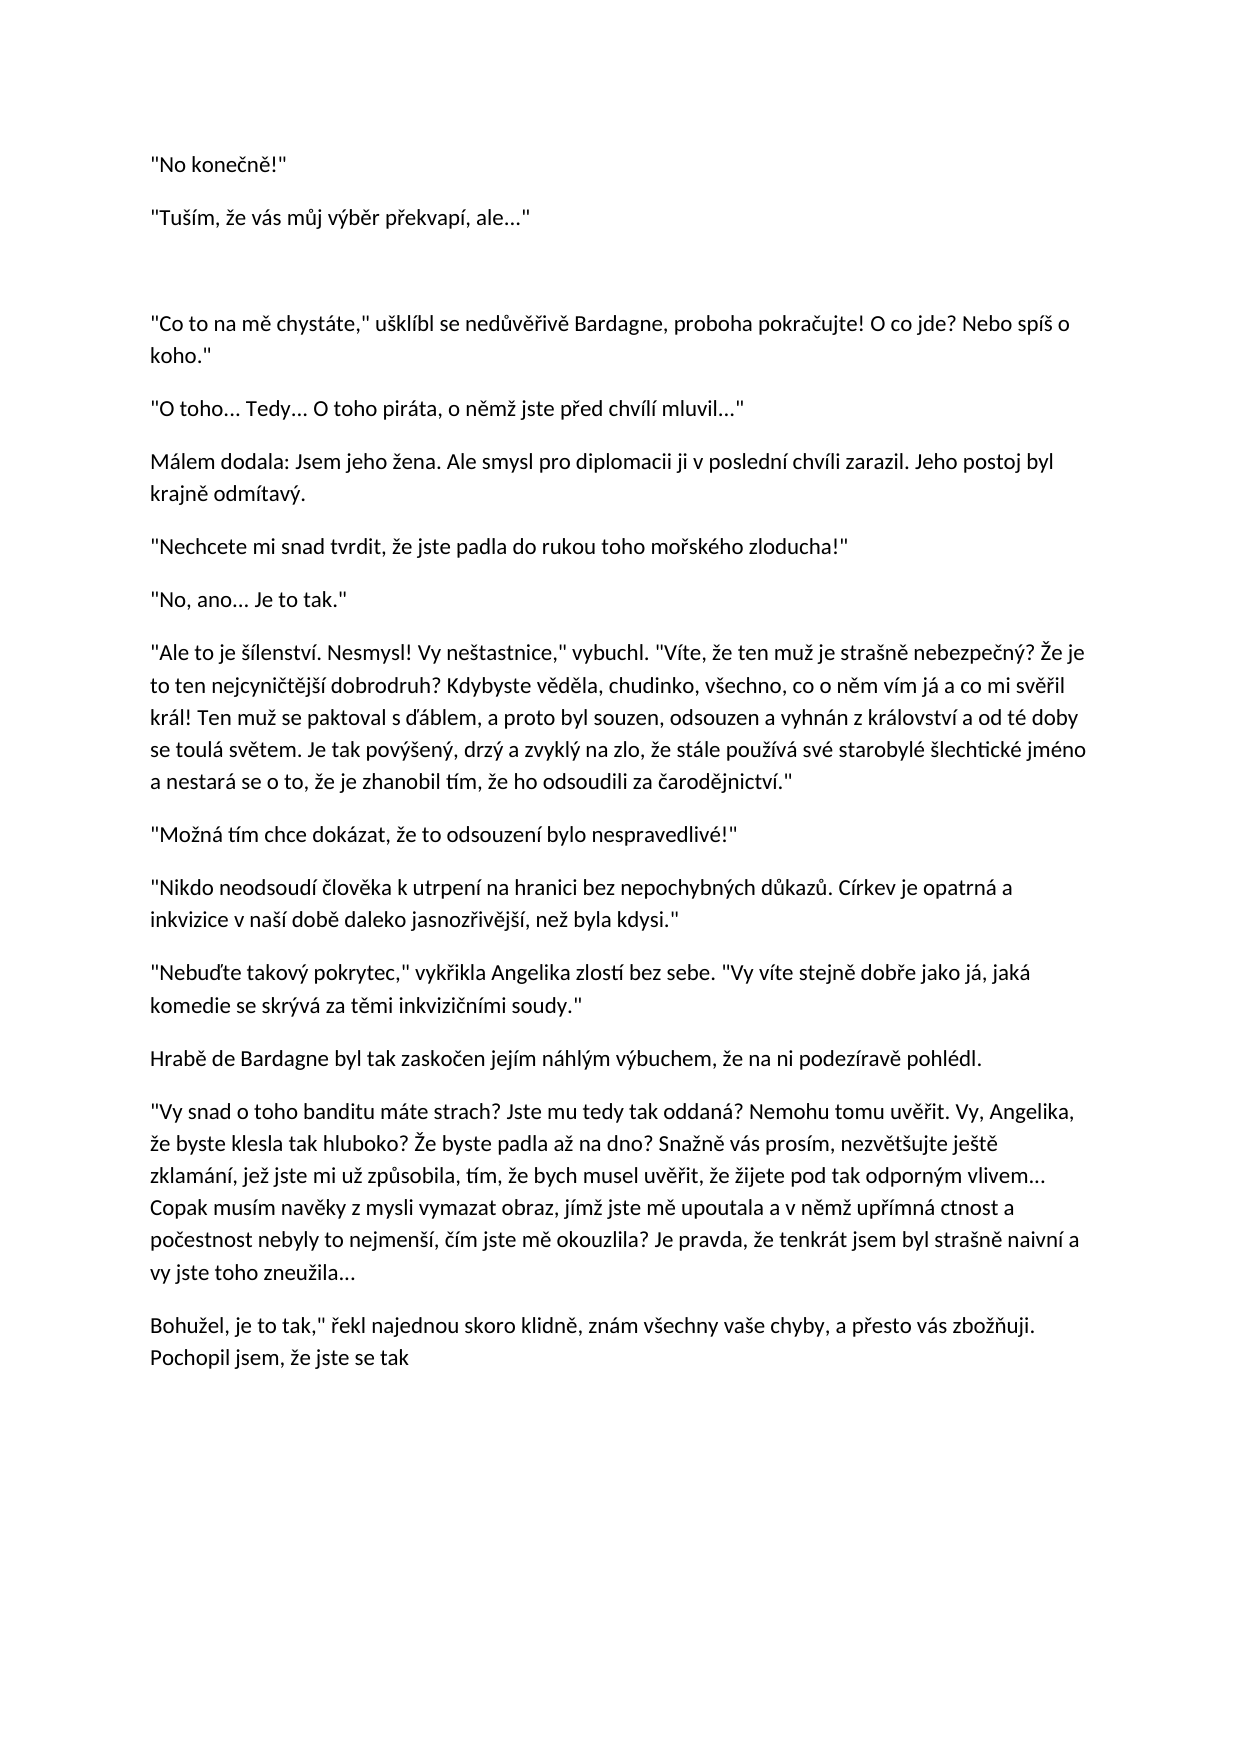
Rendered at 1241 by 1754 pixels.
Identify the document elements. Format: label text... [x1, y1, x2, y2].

text "Možná tím chce dokázat, že to odsouzení bylo nespravedlivé!" [150, 820, 1090, 848]
text Bohužel, je to tak," řekl najednou skoro klidně, znám všechny vaše chyby, a přesto vás zbožňuji. Pochopil jsem, že jste se tak [150, 1311, 1090, 1371]
text "Ale to je šílenství. Nesmysl! Vy neštastnice," vybuchl. "Víte, že ten muž je strašně nebezpečný? Že je to ten nejcyničtější dobrodruh? Kdybyste věděla, chudinko, všechno, co o něm vím já a co mi svěřil král! Ten muž se paktoval s ďáblem, a proto byl souzen, odsouzen a vyhnán z království a od té doby se toulá světem. Je tak povýšený, drzý a zvyklý na zlo, že stále používá své starobylé šlechtické jméno a nestará se o to, že je zhanobil tím, že ho odsoudili za čarodějnictví." [150, 638, 1090, 795]
text "No konečně!" [150, 150, 1090, 178]
text "Nikdo neodsoudí člověka k utrpení na hranici bez nepochybných důkazů. Církev je opatrná a inkvizice v naší době daleko jasnozřivější, než byla kdysi." [150, 873, 1090, 933]
text "No, ano... Je to tak." [150, 586, 1090, 613]
text "Nebuďte takový pokrytec," vykřikla Angelika zlostí bez sebe. "Vy víte stejně dobře jako já, jaká komedie se skrývá za těmi inkvizičními soudy." [150, 958, 1090, 1019]
text "O toho... Tedy... O toho piráta, o němž jste před chvílí mluvil..." [150, 394, 1090, 422]
text "Tuším, že vás můj výběr překvapí, ale..." [150, 203, 1090, 231]
text "Co to na mě chystáte," ušklíbl se nedůvěřivě Bardagne, proboha pokračujte! O co jde? Nebo spíš o koho." [150, 309, 1090, 369]
text "Vy snad o toho banditu máte strach? Jste mu tedy tak oddaná? Nemohu tomu uvěřit. Vy, Angelika, že byste klesla tak hluboko? Že byste padla až na dno? Snažně vás prosím, nezvětšujte ještě zklamání, jež jste mi už způsobila, tím, že bych musel uvěřit, že žijete pod tak odporným vlivem... Copak musím navěky z mysli vymazat obraz, jímž jste mě upoutala a v němž upřímná ctnost a počestnost nebyly to nejmenší, čím jste mě okouzlila? Je pravda, že tenkrát jsem byl strašně naivní a vy jste toho zneužila... [150, 1097, 1090, 1286]
text "Nechcete mi snad tvrdit, že jste padla do rukou toho mořského zloducha!" [150, 532, 1090, 561]
text Málem dodala: Jsem jeho žena. Ale smysl pro diplomacii ji v poslední chvíli zarazil. Jeho postoj byl krajně odmítavý. [150, 447, 1090, 507]
text Hrabě de Bardagne byl tak zaskočen jejím náhlým výbuchem, že na ni podezíravě pohlédl. [150, 1044, 1090, 1072]
